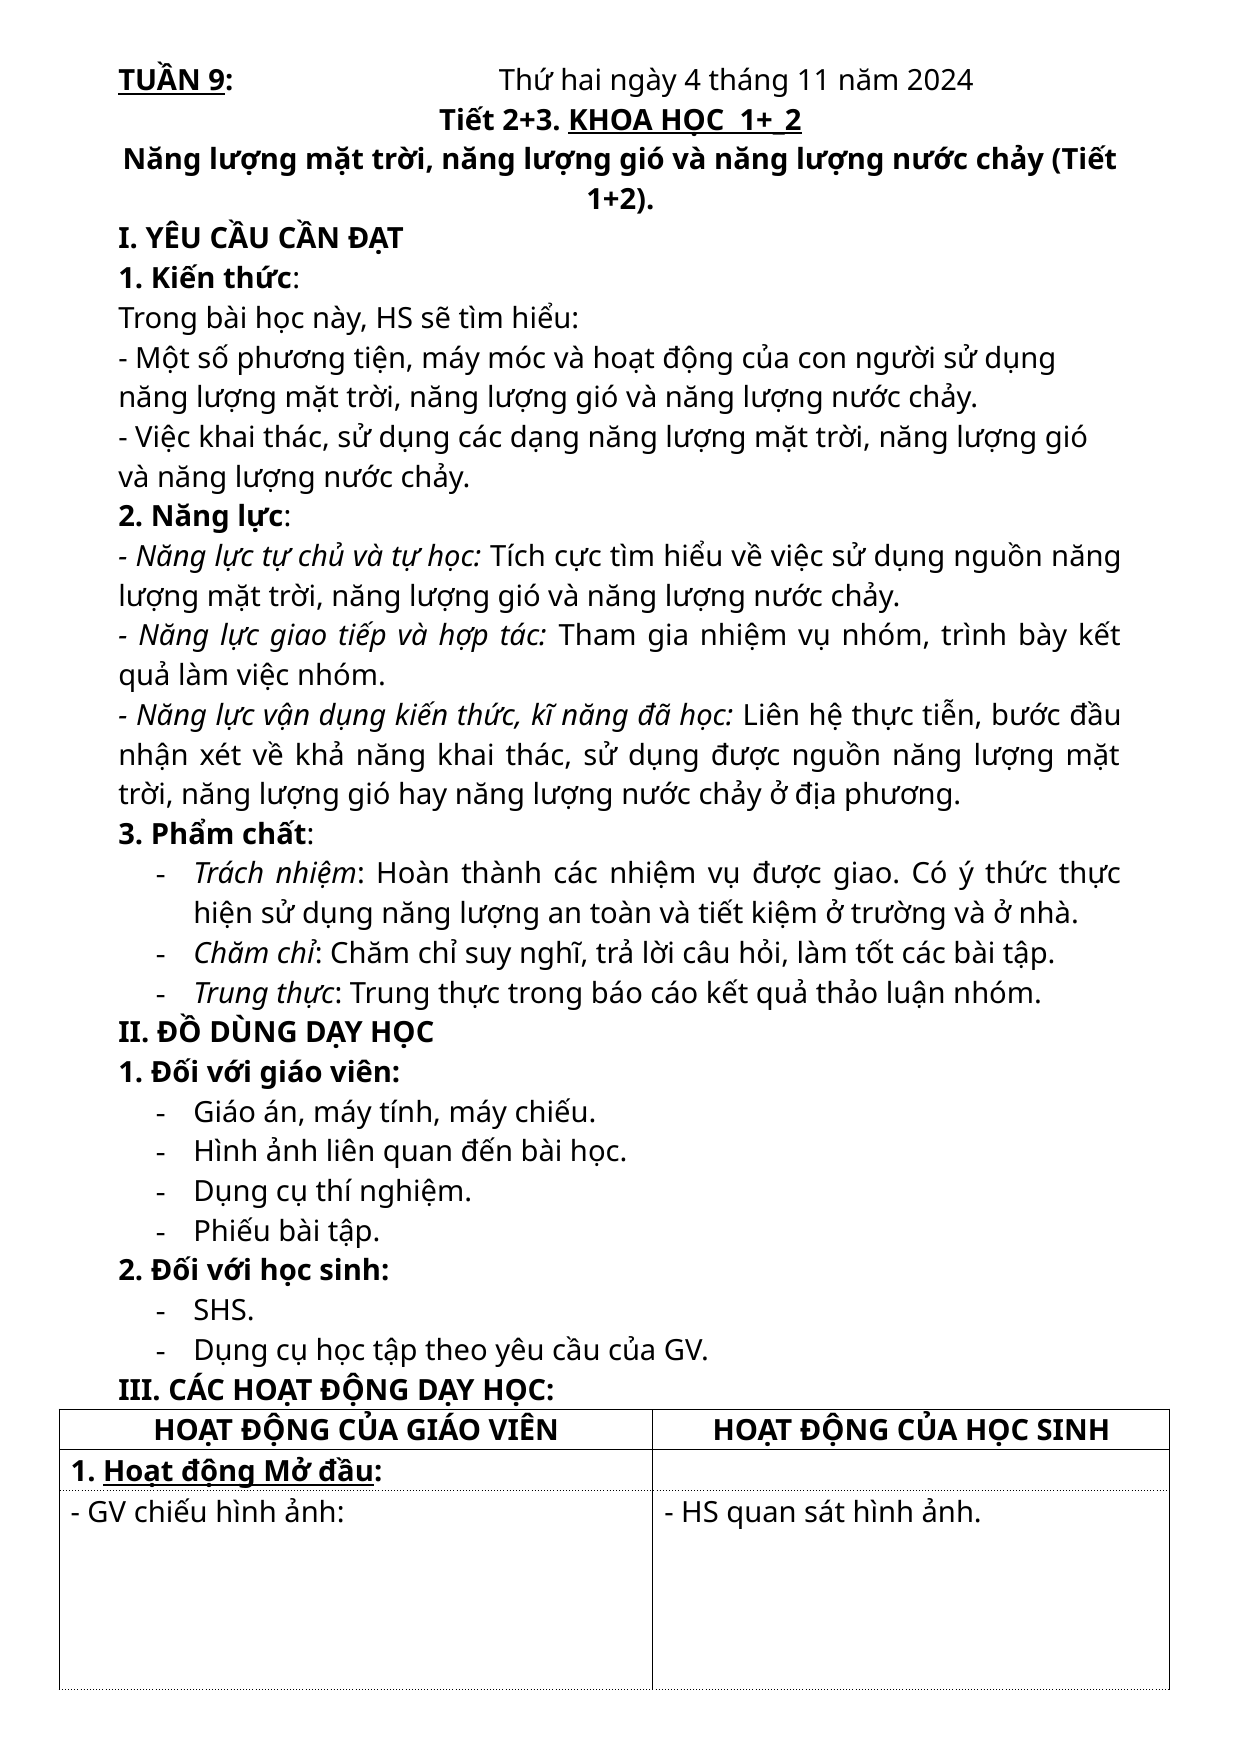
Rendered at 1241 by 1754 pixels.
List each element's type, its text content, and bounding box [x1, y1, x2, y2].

text Trong bài học này, HS sẽ tìm hiểu: [118, 297, 1122, 337]
list Trách nhiệm: Hoàn thành các nhiệm vụ được giao. Có ý thức thực hiện sử dụng năng lượng an toàn và tiết kiệm ở trường và ở nhà. [156, 853, 1122, 932]
table_cell 1. Hoạt động Mở đầu: [60, 1450, 652, 1490]
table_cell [60, 1490, 652, 1689]
list SHS. [156, 1289, 1122, 1329]
text 1. Đối với giáo viên: [118, 1051, 1122, 1091]
text - Một số phương tiện, máy móc và hoạt động của con người sử dụng năng lượng mặt trời, năng lượng gió và năng lượng nước chảy. [118, 337, 1122, 416]
text - Năng lực vận dụng kiến thức, kĩ năng đã học: Liên hệ thực tiễn, bước đầu nhận xét về khả năng khai thác, sử dụng được nguồn năng lượng mặt trời, năng lượng gió hay năng lượng nước chảy ở địa phương. [118, 694, 1122, 813]
text 1. Kiến thức: [118, 257, 1122, 297]
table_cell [653, 1490, 1169, 1689]
table_header HOẠT ĐỘNG CỦA HỌC SINH [653, 1410, 1169, 1449]
list Dụng cụ học tập theo yêu cầu của GV. [156, 1329, 1122, 1369]
text 2. Đối với học sinh: [118, 1250, 1122, 1289]
text III. CÁC HOẠT ĐỘNG DẠY HỌC: [118, 1369, 1122, 1408]
text Tiết 2+3. KHOA HỌC 1+_2 [118, 99, 1122, 138]
list Phiếu bài tập. [156, 1210, 1122, 1250]
table_cell [653, 1450, 1169, 1490]
text - Năng lực tự chủ và tự học: Tích cực tìm hiểu về việc sử dụng nguồn năng lượng mặt trời, năng lượng gió và năng lượng nước chảy. [118, 535, 1122, 615]
text 2. Năng lực: [118, 496, 1122, 535]
table_header HOẠT ĐỘNG CỦA GIÁO VIÊN [60, 1410, 652, 1449]
list Trung thực: Trung thực trong báo cáo kết quả thảo luận nhóm. [156, 972, 1122, 1012]
text Năng lượng mặt trời, năng lượng gió và năng lượng nước chảy (Tiết 1+2). [118, 138, 1122, 218]
text II. ĐỒ DÙNG DẠY HỌC [118, 1012, 1122, 1051]
list Giáo án, máy tính, máy chiếu. [156, 1091, 1122, 1131]
list Chăm chỉ: Chăm chỉ suy nghĩ, trả lời câu hỏi, làm tốt các bài tập. [156, 932, 1122, 972]
text 3. Phẩm chất: [118, 813, 1122, 853]
list Hình ảnh liên quan đến bài học. [156, 1131, 1122, 1170]
text - Năng lực giao tiếp và hợp tác: Tham gia nhiệm vụ nhóm, trình bày kết quả làm việc nhóm. [118, 615, 1122, 694]
text I. YÊU CẦU CẦN ĐẠT [118, 218, 1122, 257]
list Dụng cụ thí nghiệm. [156, 1170, 1122, 1210]
text TUẦN 9: Thứ hai ngày 4 tháng 11 năm 2024 [118, 59, 1122, 99]
text - Việc khai thác, sử dụng các dạng năng lượng mặt trời, năng lượng gió và năng lượng nước chảy. [118, 416, 1122, 496]
